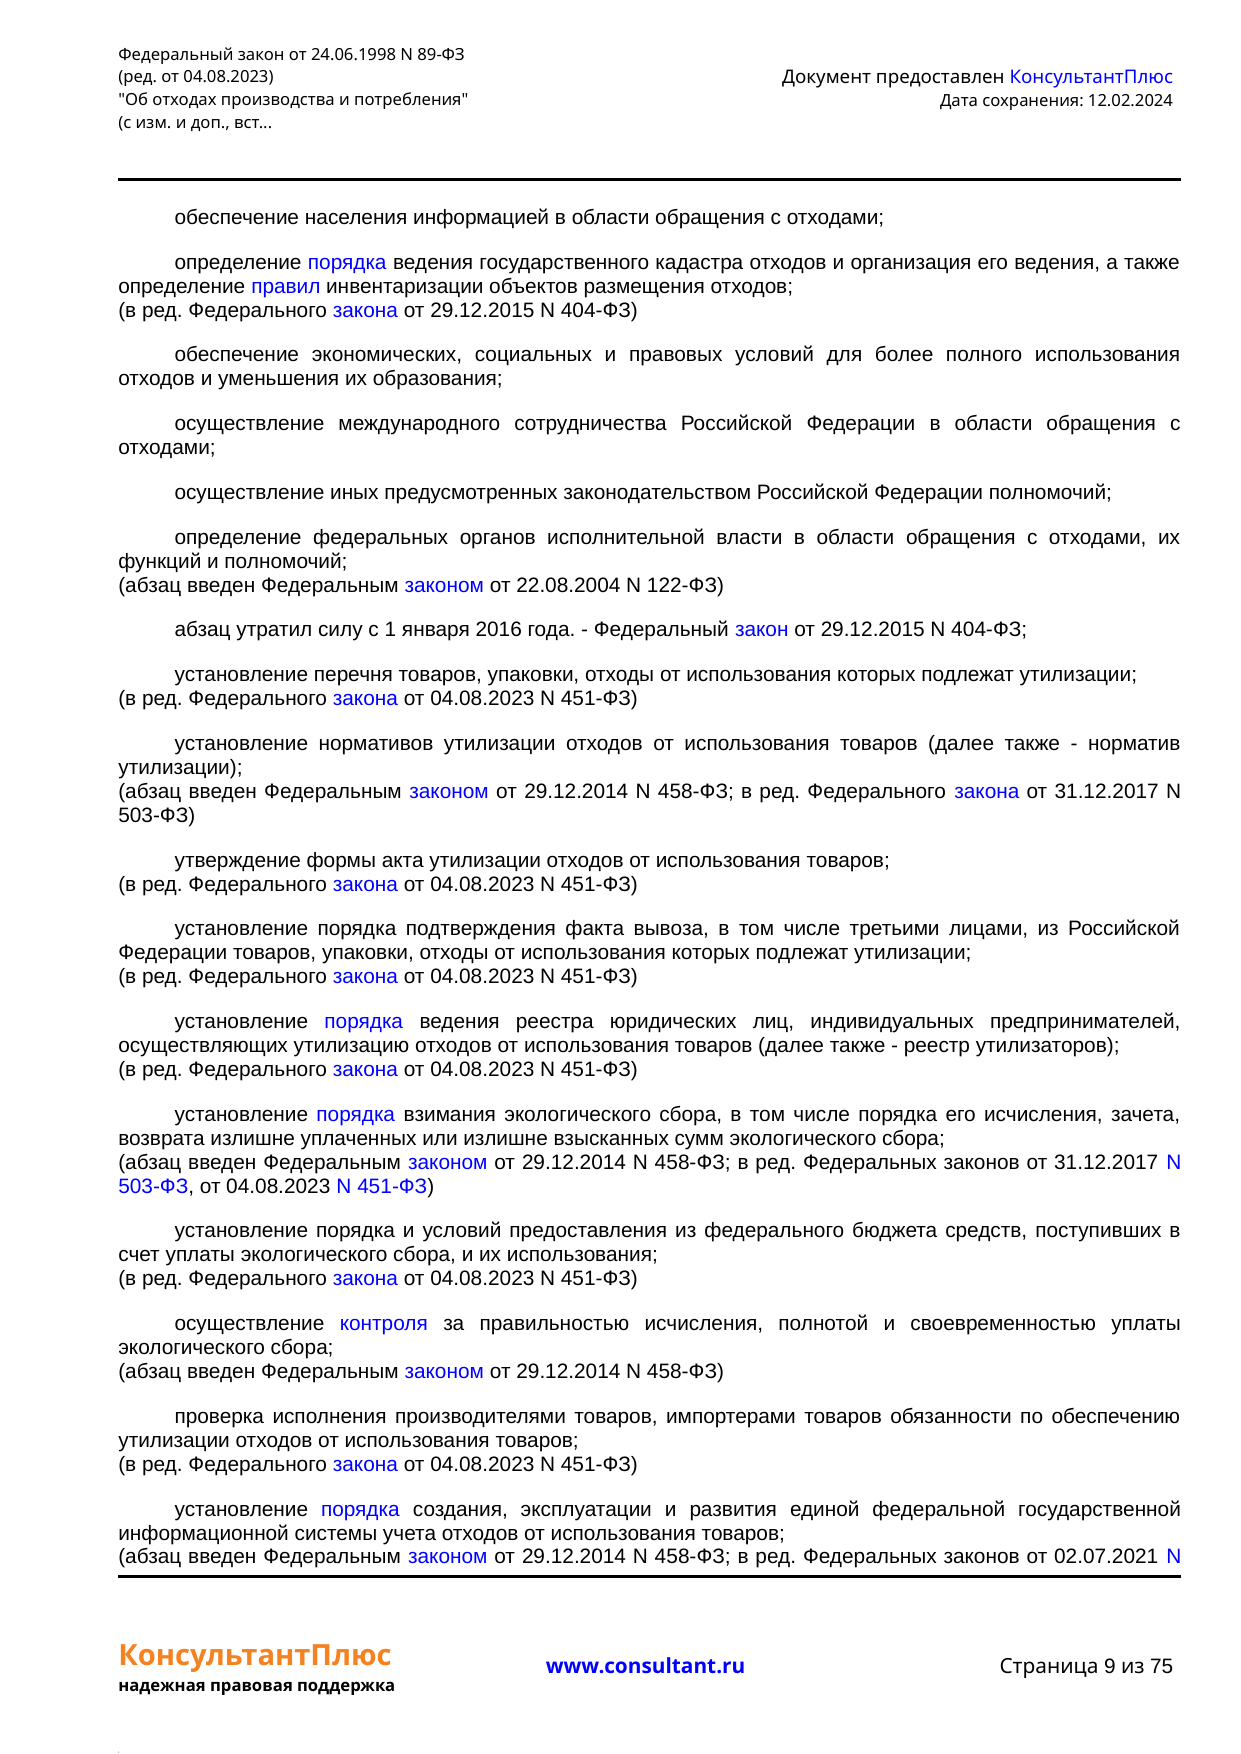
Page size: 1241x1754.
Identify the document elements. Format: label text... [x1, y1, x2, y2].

text установление порядка ведения реестра юридических лиц, индивидуальных предпринимателей, осуществляющих утилизацию отходов от использования товаров (далее также - реестр утилизаторов); [118, 1009, 1181, 1057]
text (абзац введен Федеральным законом от 29.12.2014 N 458-ФЗ; в ред. Федеральных законов от 31.12.2017 N 503-ФЗ, от 04.08.2023 N 451-ФЗ) [118, 1149, 1181, 1197]
text определение порядка ведения государственного кадастра отходов и организация его ведения, а также определение правил инвентаризации объектов размещения отходов; [118, 249, 1181, 297]
text (в ред. Федерального закона от 04.08.2023 N 451-ФЗ) [118, 1057, 1181, 1081]
text (в ред. Федерального закона от 04.08.2023 N 451-ФЗ) [118, 1452, 1181, 1476]
text установление порядка подтверждения факта вывоза, в том числе третьими лицами, из Российской Федерации товаров, упаковки, отходы от использования которых подлежат утилизации; [118, 916, 1181, 964]
text установление перечня товаров, упаковки, отходы от использования которых подлежат утилизации; [118, 662, 1181, 686]
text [118, 1544, 1181, 1568]
text установление порядка и условий предоставления из федерального бюджета средств, поступивших в счет уплаты экологического сбора, и их использования; [118, 1218, 1181, 1266]
text (в ред. Федерального закона от 04.08.2023 N 451-ФЗ) [118, 964, 1181, 988]
text (в ред. Федерального закона от 04.08.2023 N 451-ФЗ) [118, 871, 1181, 895]
text абзац утратил силу с 1 января 2016 года. - Федеральный закон от 29.12.2015 N 404-ФЗ; [118, 617, 1181, 641]
text установление порядка создания, эксплуатации и развития единой федеральной государственной информационной системы учета отходов от использования товаров; [118, 1496, 1181, 1544]
text проверка исполнения производителями товаров, импортерами товаров обязанности по обеспечению утилизации отходов от использования товаров; [118, 1404, 1181, 1452]
text определение федеральных органов исполнительной власти в области обращения с отходами, их функций и полномочий; [118, 524, 1181, 572]
text (абзац введен Федеральным законом от 29.12.2014 N 458-ФЗ) [118, 1359, 1181, 1383]
text обеспечение экономических, социальных и правовых условий для более полного использования отходов и уменьшения их образования; [118, 342, 1181, 390]
text утверждение формы акта утилизации отходов от использования товаров; [118, 847, 1181, 871]
text установление порядка взимания экологического сбора, в том числе порядка его исчисления, зачета, возврата излишне уплаченных или излишне взысканных сумм экологического сбора; [118, 1102, 1181, 1149]
text (в ред. Федерального закона от 29.12.2015 N 404-ФЗ) [118, 297, 1181, 321]
text (в ред. Федерального закона от 04.08.2023 N 451-ФЗ) [118, 1266, 1181, 1290]
text осуществление контроля за правильностью исчисления, полнотой и своевременностью уплаты экологического сбора; [118, 1311, 1181, 1359]
text (абзац введен Федеральным законом от 29.12.2014 N 458-ФЗ; в ред. Федерального закона от 31.12.2017 N 503-ФЗ) [118, 779, 1181, 827]
text осуществление международного сотрудничества Российской Федерации в области обращения с отходами; [118, 411, 1181, 459]
text (абзац введен Федеральным законом от 22.08.2004 N 122-ФЗ) [118, 572, 1181, 596]
text установление нормативов утилизации отходов от использования товаров (далее также - норматив утилизации); [118, 731, 1181, 779]
text осуществление иных предусмотренных законодательством Российской Федерации полномочий; [118, 480, 1181, 504]
text обеспечение населения информацией в области обращения с отходами; [118, 205, 1181, 229]
text (в ред. Федерального закона от 04.08.2023 N 451-ФЗ) [118, 686, 1181, 710]
